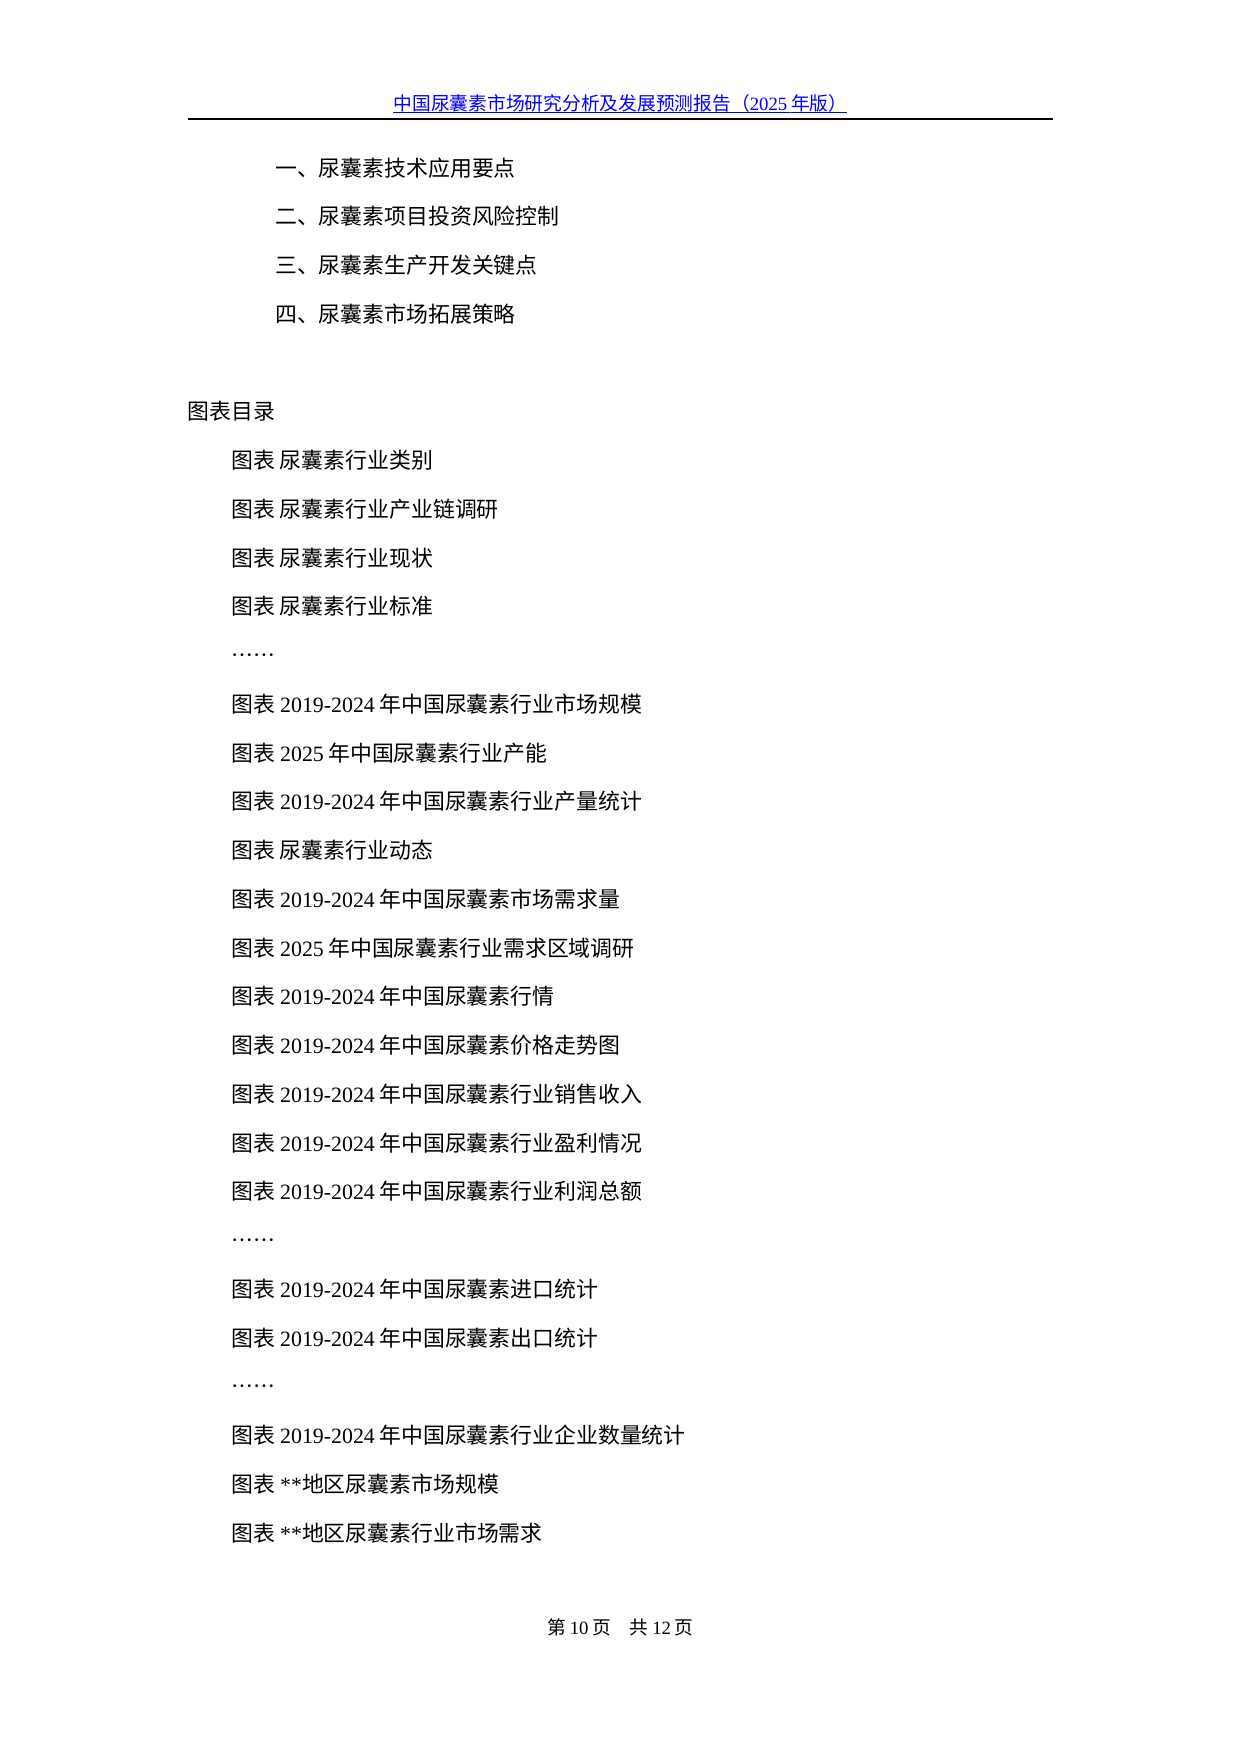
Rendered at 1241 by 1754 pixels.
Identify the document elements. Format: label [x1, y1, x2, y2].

text [187, 150, 1053, 1548]
